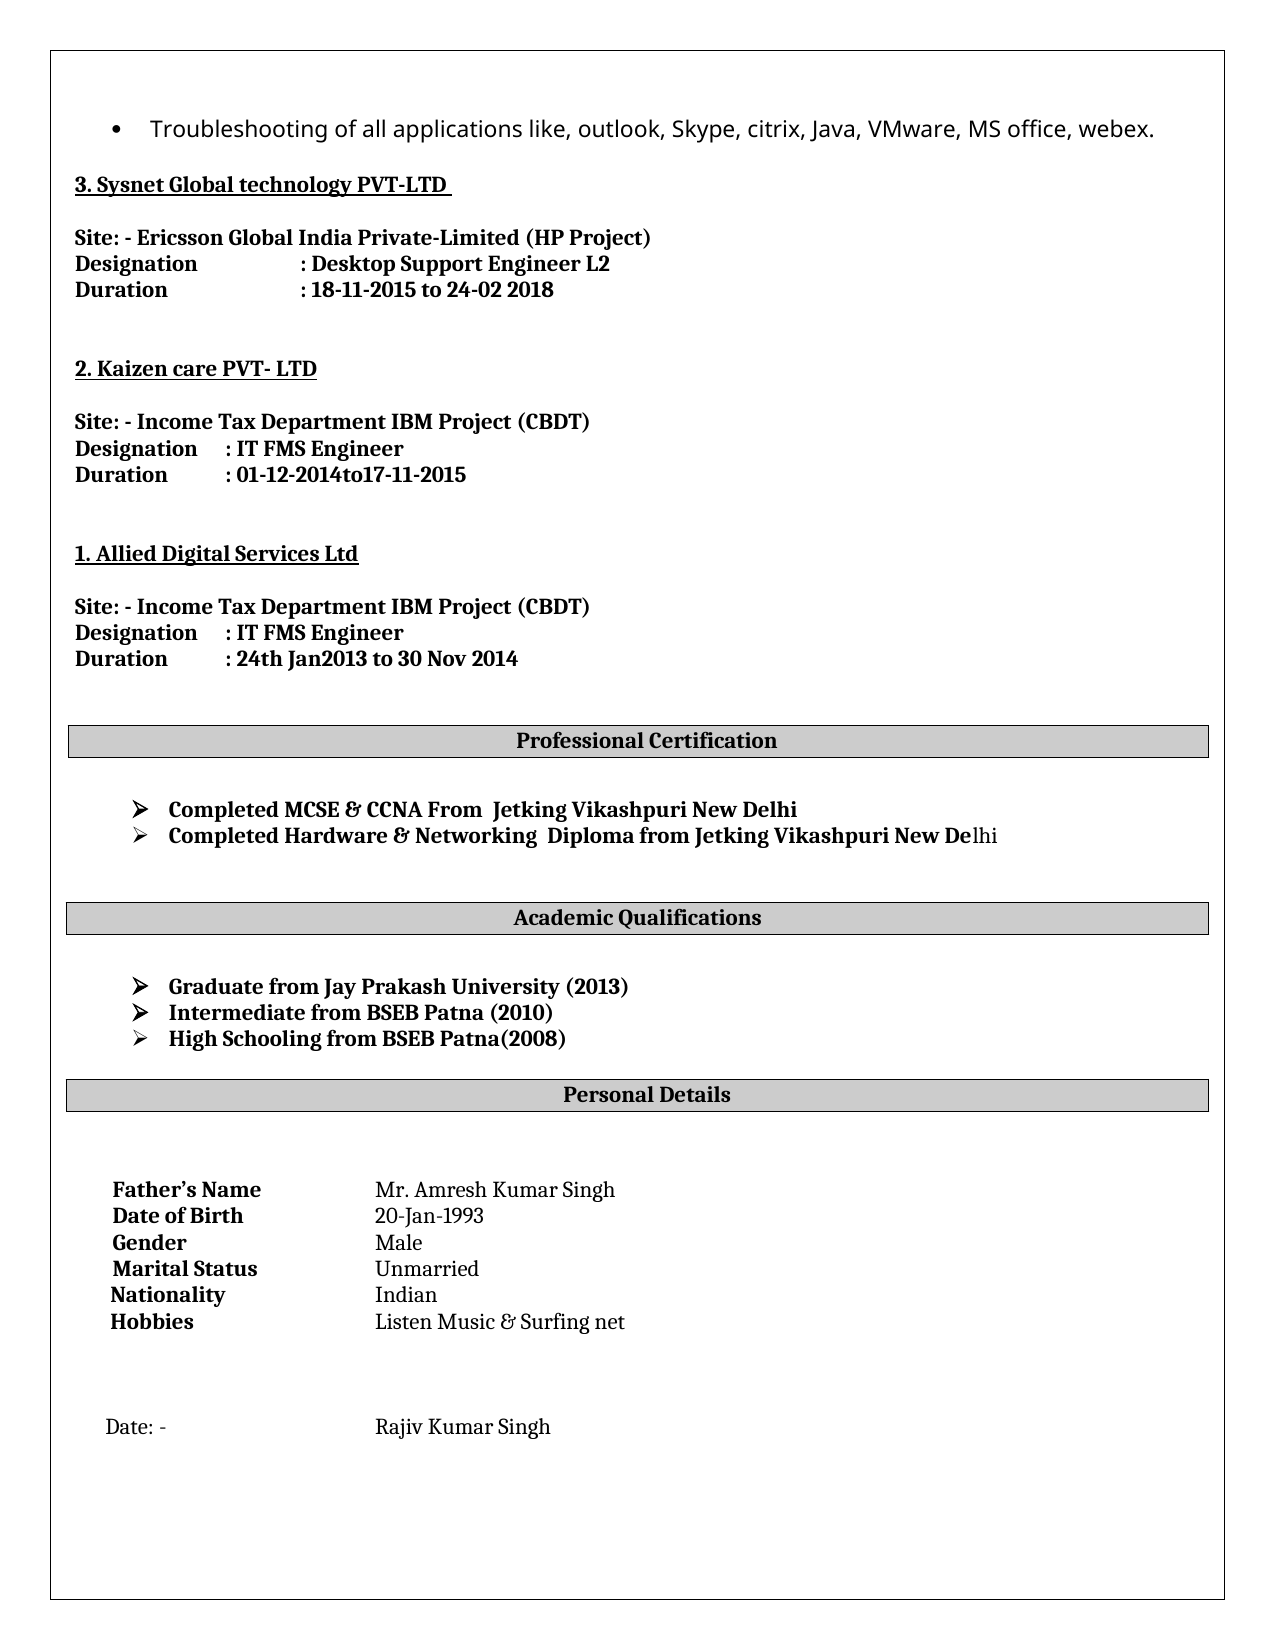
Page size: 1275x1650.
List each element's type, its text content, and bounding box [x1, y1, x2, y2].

text Father’s Name Mr. Amresh Kumar Singh [112, 1177, 1200, 1203]
text Hobbies Listen Music & Surfing net [75, 1308, 1200, 1335]
text Nationality Indian [75, 1282, 1200, 1308]
text Designation : IT FMS Engineer [75, 620, 1200, 646]
text Designation : Desktop Support Engineer L2 [75, 251, 1200, 277]
text Date of Birth 20-Jan-1993 [112, 1203, 1200, 1229]
text 2. Kaizen care PVT- LTD [75, 356, 1200, 383]
list Completed MCSE & CCNA From Jetking Vikashpuri New Delhi [131, 797, 1200, 823]
text Site: - Ericsson Global India Private-Limited (HP Project) [75, 224, 1200, 251]
text Designation : IT FMS Engineer [75, 435, 1200, 462]
text Date: - Rajiv Kumar Singh [75, 1414, 1200, 1440]
text 3. Sysnet Global technology PVT-LTD [75, 172, 1200, 198]
text Duration : 24th Jan2013 to 30 Nov 2014 [75, 646, 1200, 672]
text Site: - Income Tax Department IBM Project (CBDT) [75, 409, 1200, 435]
text Duration : 18-11-2015 to 24-02 2018 [75, 277, 1200, 303]
list Intermediate from BSEB Patna (2010) [131, 1000, 1200, 1026]
list Completed Hardware & Networking Diploma from Jetking Vikashpuri New Delhi [131, 823, 1200, 849]
list High Schooling from BSEB Patna(2008) [131, 1026, 1200, 1053]
subtitle Professional Certification [69, 726, 1208, 757]
text Marital Status Unmarried [112, 1256, 1200, 1282]
subtitle Personal Details [67, 1080, 1208, 1111]
text Gender Male [112, 1229, 1200, 1256]
list Troubleshooting of all applications like, outlook, Skype, citrix, Java, VMware, MS office, webex. [112, 112, 1200, 144]
text Duration : 01-12-2014to17-11-2015 [75, 462, 1200, 488]
text Site: - Income Tax Department IBM Project (CBDT) [75, 593, 1200, 620]
list Graduate from Jay Prakash University (2013) [131, 973, 1200, 1000]
subtitle Academic Qualifications [67, 903, 1208, 934]
text 1. Allied Digital Services Ltd [75, 541, 1200, 567]
